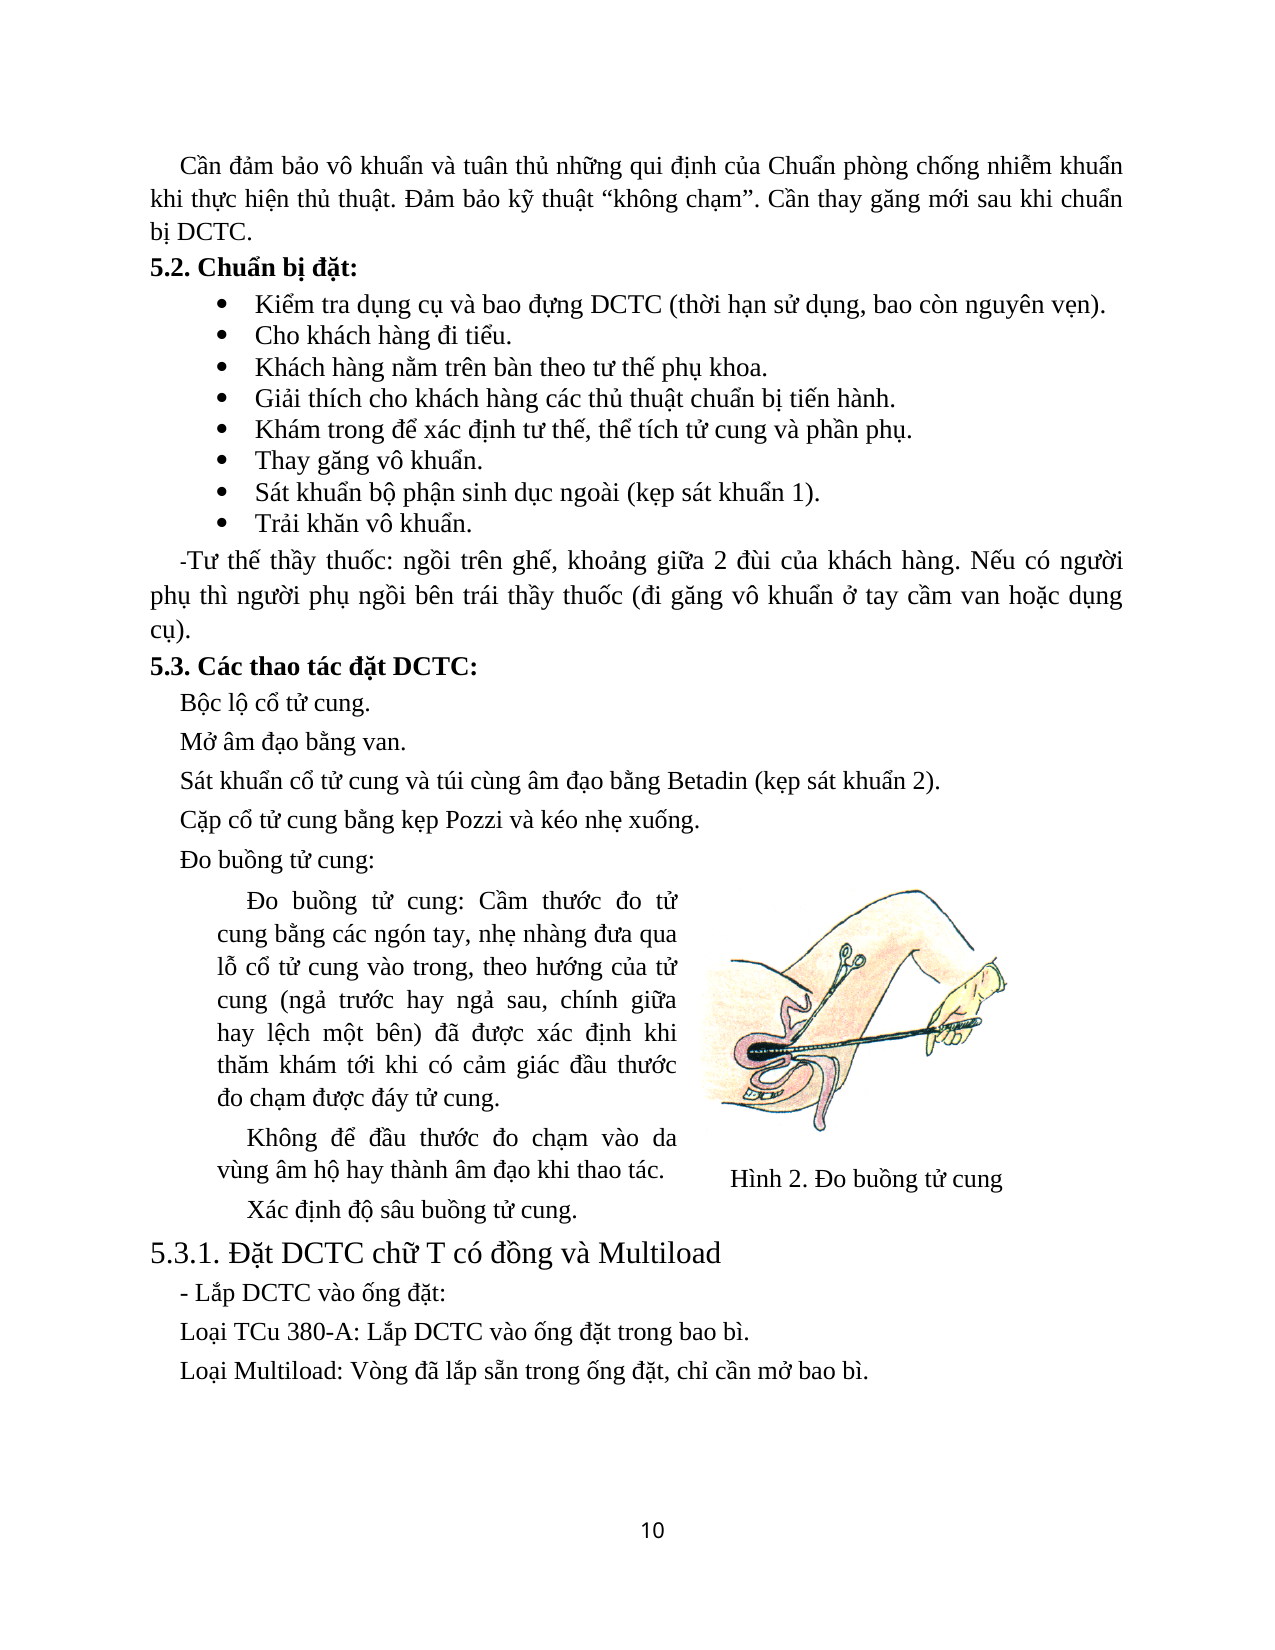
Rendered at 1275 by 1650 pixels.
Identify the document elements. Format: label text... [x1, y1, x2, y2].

text 5.3.1. Đặt DCTC chữ T có đồng và Multiload [150, 1234, 1125, 1270]
table_header Đo buồng tử cung: Cầm thước đo tử cung bằng các ngón tay, nhẹ nhàng đưa qua lỗ cổ tử cung vào trong, theo hướng của tử cung (ngả trước hay ngả sau, chính giữa hay lệch một bên) đã được xác định khi thăm khám tới khi có cảm giác đầu thước đo chạm được đáy tử cung. Không để đầu thước đo chạm vào da vùng âm hộ hay thành âm đạo khi thao tác. Xác định độ sâu buồng tử cung. [206, 879, 689, 1228]
subtitle 5.3. Các thao tác đặt DCTC: [150, 649, 1125, 681]
list Kiểm tra dụng cụ và bao đựng DCTC (thời hạn sử dụng, bao còn nguyên vẹn). [217, 288, 1125, 319]
text -Tư thế thầy thuốc: ngồi trên ghế, khoảng giữa 2 đùi của khách hàng. Nếu có người phụ thì người phụ ngồi bên trái thầy thuốc (đi găng vô khuẩn ở tay cầm van hoặc dụng cụ). [150, 544, 1125, 644]
text Sát khuẩn cổ tử cung và túi cùng âm đạo bằng Betadin (kẹp sát khuẩn 2). [150, 765, 1125, 795]
text Cặp cổ tử cung bằng kẹp Pozzi và kéo nhẹ xuống. [150, 804, 1125, 834]
list Khách hàng nằm trên bàn theo tư thế phụ khoa. [217, 351, 1125, 382]
subtitle 5.2. Chuẩn bị đặt: [150, 251, 1125, 282]
table_header Hình 2. Đo buồng tử cung [689, 879, 1066, 1228]
text Đo buồng tử cung: [150, 844, 1125, 874]
text Mở âm đạo bằng van. [150, 726, 1125, 756]
list Cho khách hàng đi tiểu. [217, 319, 1125, 351]
text Loại TCu 380-A: Lắp DCTC vào ống đặt trong bao bì. [150, 1316, 1125, 1346]
list Sát khuẩn bộ phận sinh dục ngoài (kẹp sát khuẩn 1). [217, 476, 1125, 507]
text - Lắp DCTC vào ống đặt: [150, 1277, 1125, 1307]
list Khám trong để xác định tư thế, thể tích tử cung và phần phụ. [217, 413, 1125, 444]
picture [700, 885, 1016, 1157]
list Giải thích cho khách hàng các thủ thuật chuẩn bị tiến hành. [217, 382, 1125, 413]
text Loại Multiload: Vòng đã lắp sẵn trong ống đặt, chỉ cần mở bao bì. [150, 1355, 1125, 1385]
list Thay găng vô khuẩn. [217, 444, 1125, 476]
text Bộc lộ cổ tử cung. [150, 687, 1125, 717]
text Cần đảm bảo vô khuẩn và tuân thủ những qui định của Chuẩn phòng chống nhiễm khuẩn khi thực hiện thủ thuật. Đảm bảo kỹ thuật “không chạm”. Cần thay găng mới sau khi chuẩn bị DCTC. [150, 150, 1125, 246]
list Trải khăn vô khuẩn. [217, 507, 1125, 538]
